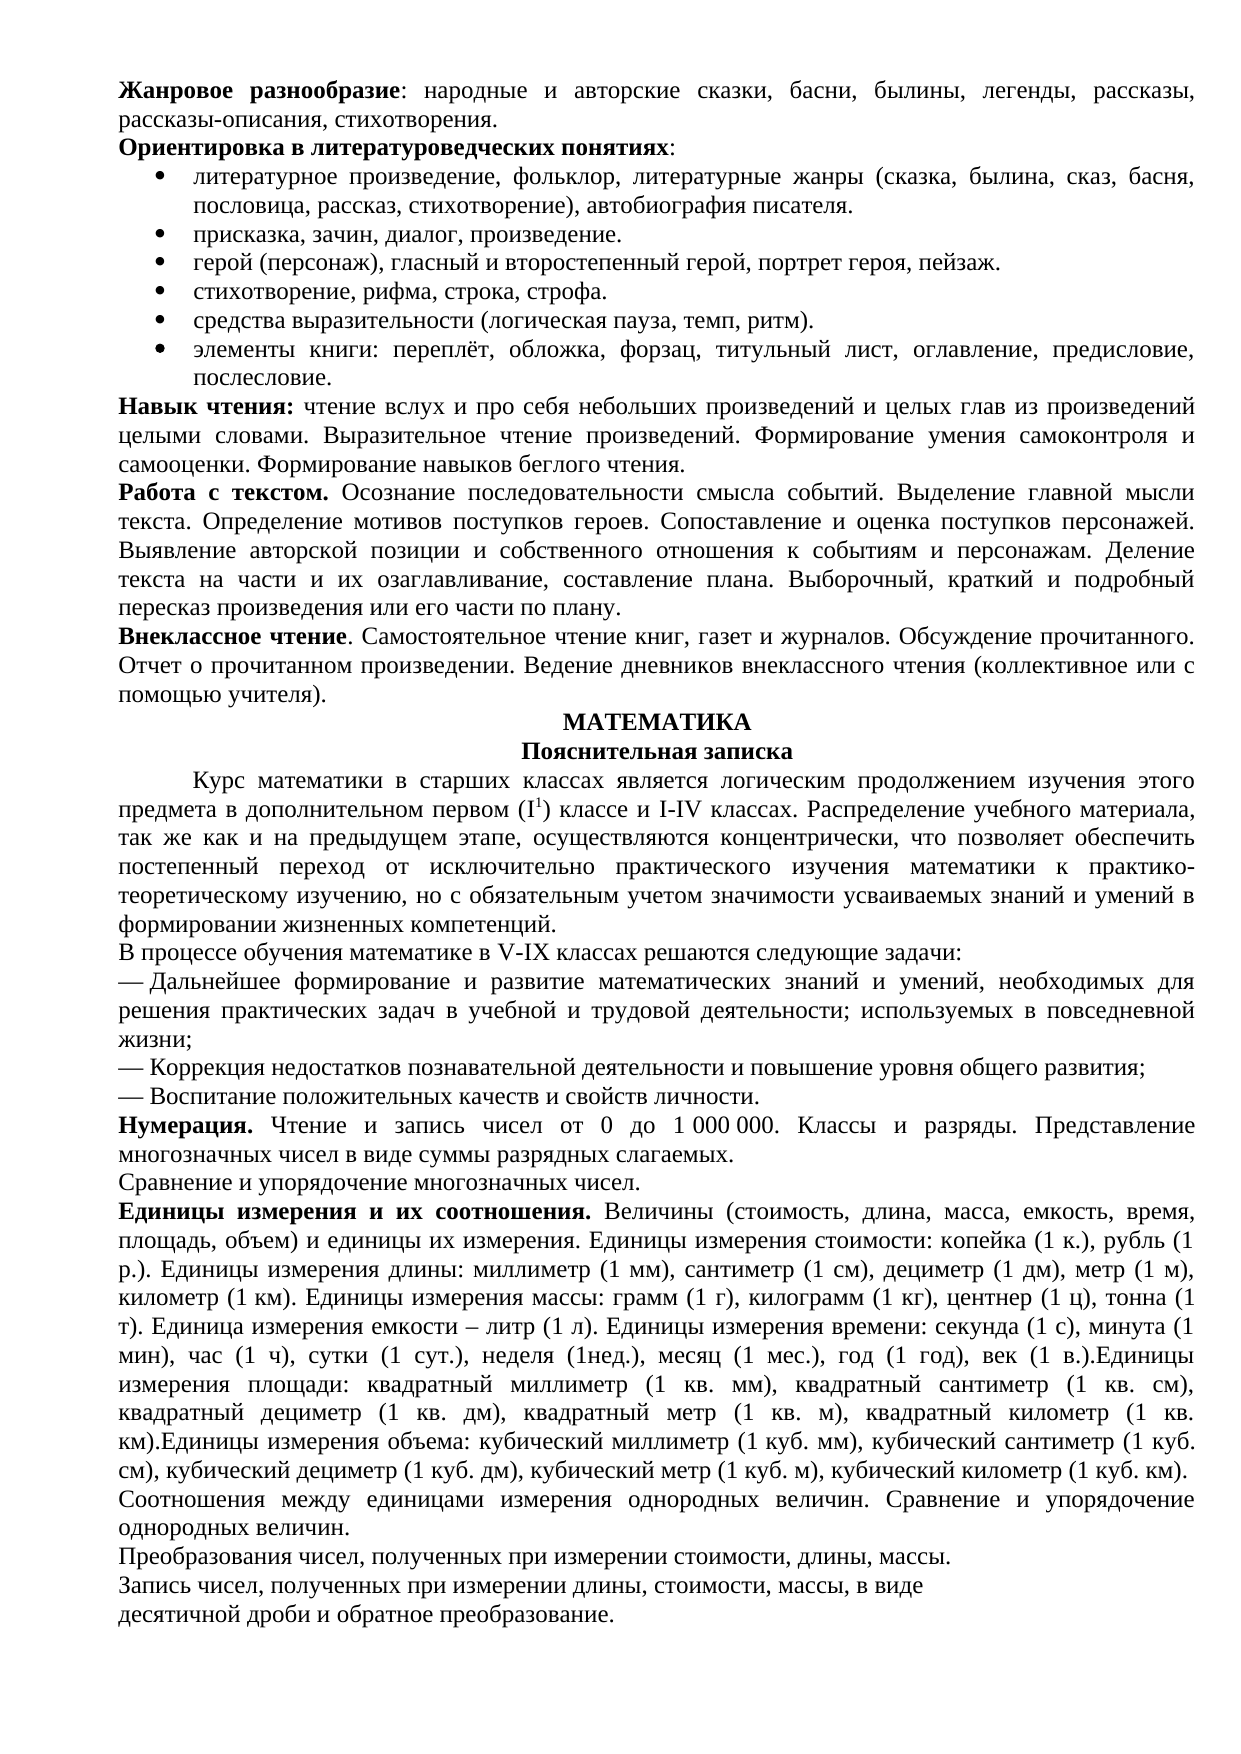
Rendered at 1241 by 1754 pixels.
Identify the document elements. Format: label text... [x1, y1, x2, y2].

list элементы книги: переплёт, обложка, форзац, титульный лист, оглавление, предисловие, послесловие. [156, 334, 1196, 391]
text Нумерация. Чтение и запись чисел от 0 до 1 000 000. Классы и разряды. Представление многозначных чисел в виде суммы разрядных слагаемых. [118, 1110, 1196, 1167]
text МАТЕМАТИКА [118, 707, 1196, 736]
text Навык чтения: чтение вслух и про себя небольших произведений и целых глав из произведений целыми словами. Выразительное чтение произведений. Формирование умения самоконтроля и самооценки. Формирование навыков беглого чтения. [118, 391, 1196, 477]
text ― Воспитание положительных качеств и свойств личности. [118, 1081, 1196, 1110]
text ― Дальнейшее формирование и развитие математических знаний и умений, необходимых для решения практических задач в учебной и трудовой деятельности; используемых в повседневной жизни; [118, 966, 1196, 1052]
text ― Коррекция недостатков познавательной деятельности и повышение уровня общего развития; [118, 1052, 1196, 1081]
list герой (персонаж), гласный и второстепенный герой, портрет героя, пейзаж. [156, 247, 1196, 276]
text Работа с текстом. Осознание последовательности смысла событий. Выделение главной мысли текста. Определение мотивов поступков героев. Сопоставление и оценка поступков персонажей. Выявление авторской позиции и собственного отношения к событиям и персонажам. Деление текста на части и их озаглавливание, составление плана. Выборочный, краткий и подробный пересказ произведения или его части по плану. [118, 477, 1196, 621]
text Соотношения между единицами измерения однородных величин. Сравнение и упорядочение однородных величин. [118, 1484, 1196, 1541]
text Ориентировка в литературоведческих понятиях: [118, 132, 1196, 161]
text Курс математики в старших классах является логическим продолжением изучения этого предмета в дополнительном первом (I1) классе и I-IV классах. Распределение учебного материала, так же как и на предыдущем этапе, осуществляются концентрически, что позволяет обеспечить постепенный переход от исключительно практического изучения математики к практико-теоретическому изучению, но с обязательным учетом значимости усваиваемых знаний и умений в формировании жизненных компетенций. [118, 765, 1196, 937]
text Единицы измерения и их соотношения. Величины (стоимость, длина, масса, емкость, время, площадь, объем) и единицы их измерения. Единицы измерения стоимости: копейка (1 к.), рубль (1 р.). Единицы измерения длины: миллиметр (1 мм), сантиметр (1 см), дециметр (1 дм), метр (1 м), километр (1 км). Единицы измерения массы: грамм (1 г), килограмм (1 кг), центнер (1 ц), тонна (1 т). Единица измерения емкости – литр (1 л). Единицы измерения времени: секунда (1 с), минута (1 мин), час (1 ч), сутки (1 сут.), неделя (1нед.), месяц (1 мес.), год (1 год), век (1 в.).Единицы измерения площади: квадратный миллиметр (1 кв. мм), квадратный сантиметр (1 кв. см), квадратный дециметр (1 кв. дм), квадратный метр (1 кв. м), квадратный километр (1 кв. км).Единицы измерения объема: кубический миллиметр (1 куб. мм), кубический сантиметр (1 куб. см), кубический дециметр (1 куб. дм), кубический метр (1 куб. м), кубический километр (1 куб. км). [118, 1196, 1196, 1484]
text Сравнение и упорядочение многозначных чисел. [118, 1167, 1196, 1196]
list средства выразительности (логическая пауза, темп, ритм). [156, 305, 1196, 334]
list стихотворение, рифма, строка, строфа. [156, 276, 1196, 305]
text Жанровое разнообразие: народные и авторские сказки, басни, былины, легенды, рассказы, рассказы-описания, стихотворения. [118, 75, 1196, 132]
text десятичной дроби и обратное преобразование. [118, 1599, 1196, 1627]
text В процессе обучения математике в V-IX классах решаются следующие задачи: [118, 937, 1196, 966]
text Запись чисел, полученных при измерении длины, стоимости, массы, в виде [118, 1570, 1196, 1599]
list присказка, зачин, диалог, произведение. [156, 219, 1196, 247]
list литературное произведение, фольклор, литературные жанры (сказка, былина, сказ, басня, пословица, рассказ, стихотворение), автобиография писателя. [156, 161, 1196, 219]
text Внеклассное чтение. Самостоятельное чтение книг, газет и журналов. Обсуждение прочитанного. Отчет о прочитанном произведении. Ведение дневников внеклассного чтения (коллективное или с помощью учителя). [118, 621, 1196, 707]
text Пояснительная записка [118, 736, 1196, 765]
text Преобразования чисел, полученных при измерении стоимости, длины, массы. [118, 1541, 1196, 1570]
